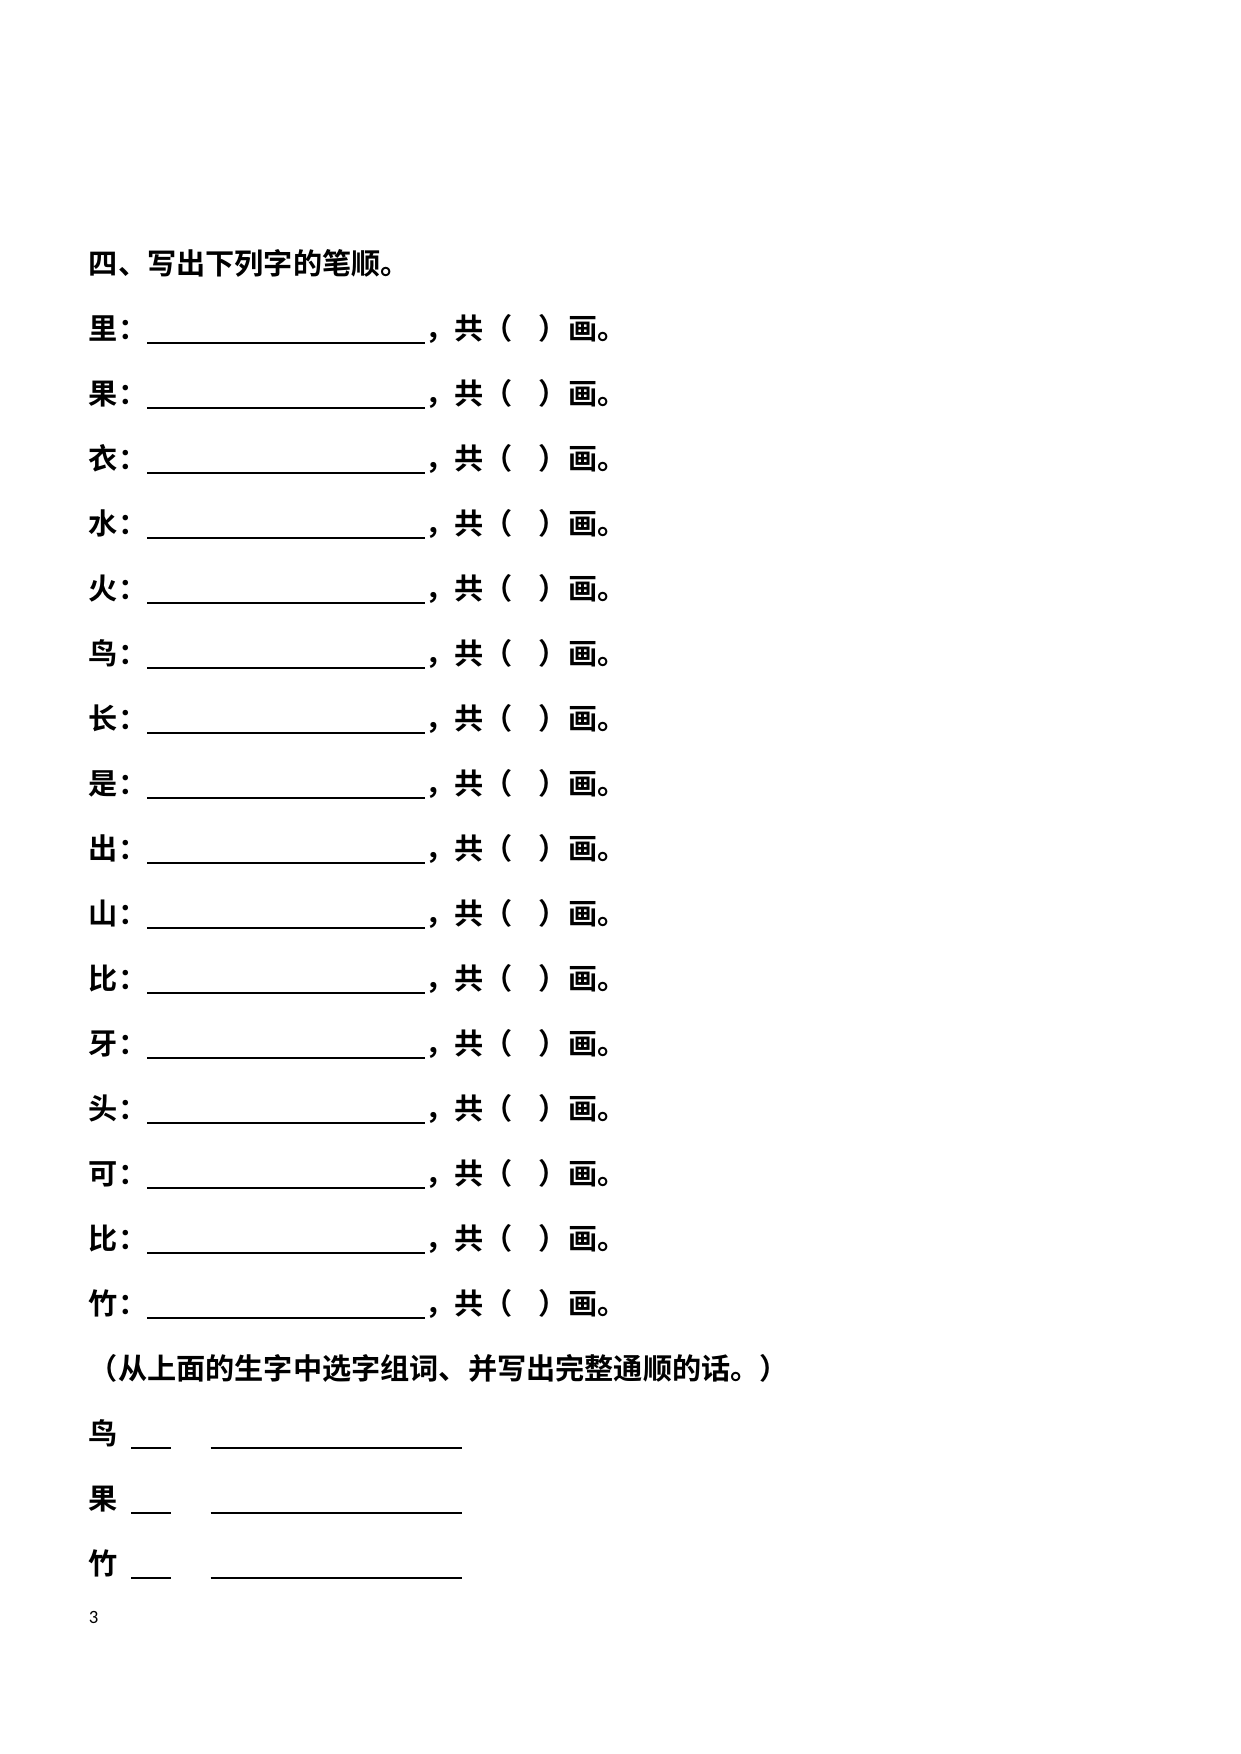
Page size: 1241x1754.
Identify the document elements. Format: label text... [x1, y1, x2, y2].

text 果 [89, 1464, 1152, 1529]
text 长： ，共（ ）画。 [89, 684, 1152, 749]
text 竹： ，共（ ）画。 [89, 1269, 1152, 1334]
text 里： ，共（ ）画。 [89, 294, 1152, 359]
text 山： ，共（ ）画。 [89, 879, 1152, 944]
text 衣： ，共（ ）画。 [89, 424, 1152, 489]
text 水： ，共（ ）画。 [89, 489, 1152, 554]
text 果： ，共（ ）画。 [89, 359, 1152, 424]
text 出： ，共（ ）画。 [89, 814, 1152, 879]
text 可： ，共（ ）画。 [89, 1139, 1152, 1204]
text 鸟 [89, 1399, 1152, 1464]
text 比： ，共（ ）画。 [89, 944, 1152, 1009]
text 竹 [89, 1529, 1152, 1594]
text （从上面的生字中选字组词、并写出完整通顺的话。） [89, 1334, 1152, 1399]
text 鸟： ，共（ ）画。 [89, 619, 1152, 684]
text 比： ，共（ ）画。 [89, 1204, 1152, 1269]
text 是： ，共（ ）画。 [89, 749, 1152, 814]
text 火： ，共（ ）画。 [89, 554, 1152, 619]
text 头： ，共（ ）画。 [89, 1074, 1152, 1139]
text 牙： ，共（ ）画。 [89, 1009, 1152, 1074]
text 四、写出下列字的笔顺。 [89, 229, 1152, 294]
